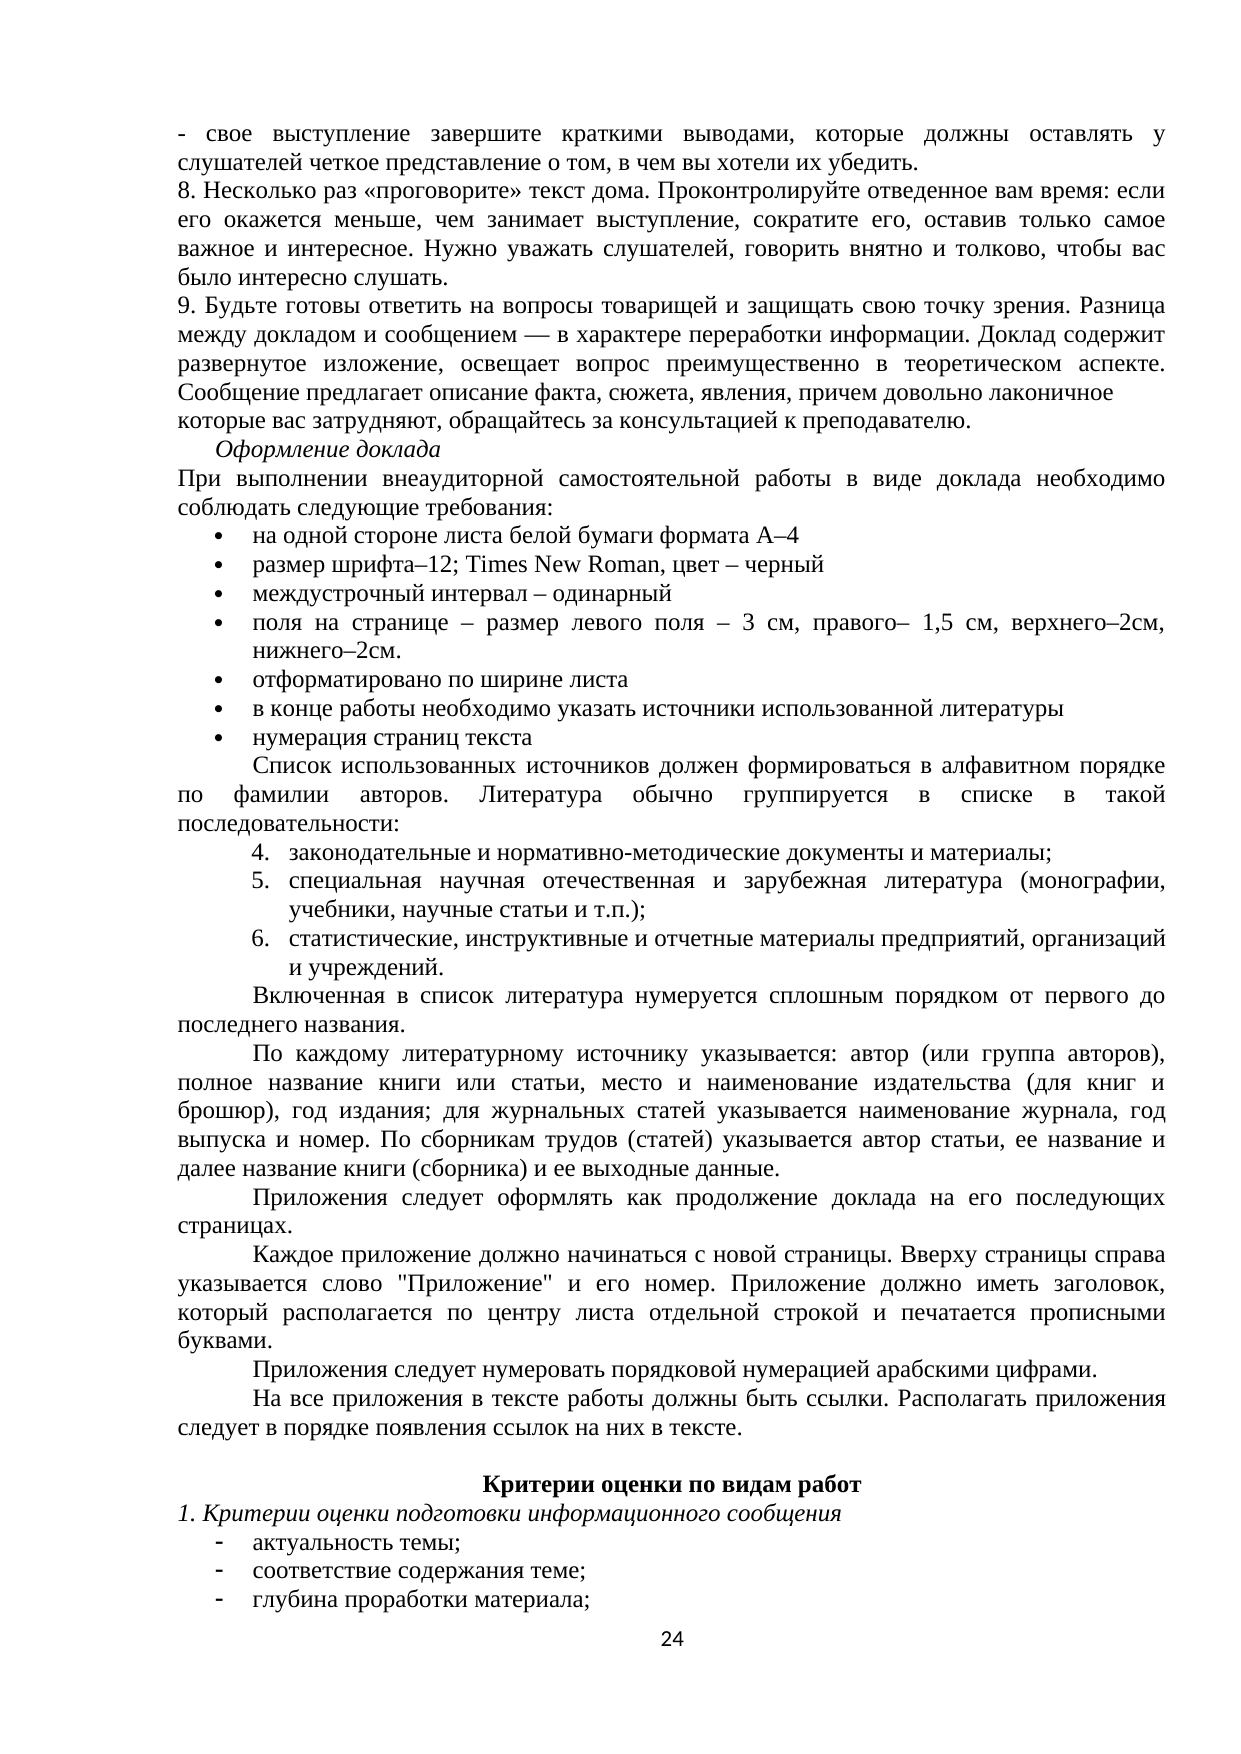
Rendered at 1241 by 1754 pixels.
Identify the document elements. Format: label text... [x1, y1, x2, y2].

list междустрочный интервал – одинарный [215, 578, 1167, 607]
text Приложения следует нумеровать порядковой нумерацией арабскими цифрами. [177, 1354, 1167, 1383]
list поля на странице – размер левого поля – 3 см, правого– 1,5 см, верхнего–2см, нижнего–2см. [215, 607, 1167, 664]
list в конце работы необходимо указать источники использованной литературы [215, 693, 1167, 722]
text 1. Критерии оценки подготовки информационного сообщения [177, 1498, 1167, 1527]
list законодательные и нормативно-методические документы и материалы; [251, 837, 1167, 866]
list отформатировано по ширине листа [215, 664, 1167, 693]
text Критерии оценки по видам работ [177, 1469, 1167, 1498]
text Приложения следует оформлять как продолжение доклада на его последующих страницах. [177, 1182, 1167, 1239]
list специальная научная отечественная и зарубежная литература (монографии, учебники, научные статьи и т.п.); [251, 866, 1167, 923]
text Оформление доклада [215, 434, 1167, 463]
list размер шрифта–12; Times New Roman, цвет – черный [215, 549, 1167, 578]
text Каждое приложение должно начинаться с новой страницы. Вверху страницы справа указывается слово "Приложение" и его номер. Приложение должно иметь заголовок, который располагается по центру листа отдельной строкой и печатается прописными буквами. [177, 1239, 1167, 1354]
text На все приложения в тексте работы должны быть ссылки. Располагать приложения следует в порядке появления ссылок на них в тексте. [177, 1383, 1167, 1441]
list актуальность темы; [215, 1527, 1167, 1556]
text 8. Несколько раз «проговорите» текст дома. Проконтролируйте отведенное вам время: если его окажется меньше, чем занимает выступление, сократите его, оставив только самое важное и интересное. Нужно уважать слушателей, говорить внятно и толково, чтобы вас было интересно слушать. [177, 176, 1167, 291]
text Включенная в список литература нумеруется сплошным порядком от первого до последнего названия. [177, 981, 1167, 1038]
list статистические, инструктивные и отчетные материалы предприятий, организаций и учреждений. [251, 923, 1167, 981]
list глубина проработки материала; [215, 1584, 1167, 1613]
list соответствие содержания теме; [215, 1556, 1167, 1584]
list на одной стороне листа белой бумаги формата А–4 [215, 521, 1167, 549]
text По каждому литературному источнику указывается: автор (или группа авторов), полное название книги или статьи, место и наименование издательства (для книг и брошюр), год издания; для журнальных статей указывается наименование журнала, год выпуска и номер. По сборникам трудов (статей) указывается автор статьи, ее название и далее название книги (сборника) и ее выходные данные. [177, 1038, 1167, 1182]
text которые вас затрудняют, обращайтесь за консультацией к преподавателю. [177, 406, 1167, 434]
text Список использованных источников должен формироваться в алфавитном порядке по фамилии авторов. Литература обычно группируется в списке в такой последовательности: [177, 751, 1167, 837]
text - свое выступление завершите краткими выводами, которые должны оставлять у слушателей четкое представление о том, в чем вы хотели их убедить. [177, 118, 1167, 176]
list нумерация страниц текста [215, 722, 1167, 751]
text 9. Будьте готовы ответить на вопросы товарищей и защищать свою точку зрения. Разница между докладом и сообщением — в характере переработки информации. Доклад содержит развернутое изложение, освещает вопрос преимущественно в теоретическом аспекте. Сообщение предлагает описание факта, сюжета, явления, причем довольно лаконичное [177, 291, 1167, 406]
text При выполнении внеаудиторной самостоятельной работы в виде доклада необходимо соблюдать следующие требования: [177, 463, 1167, 521]
